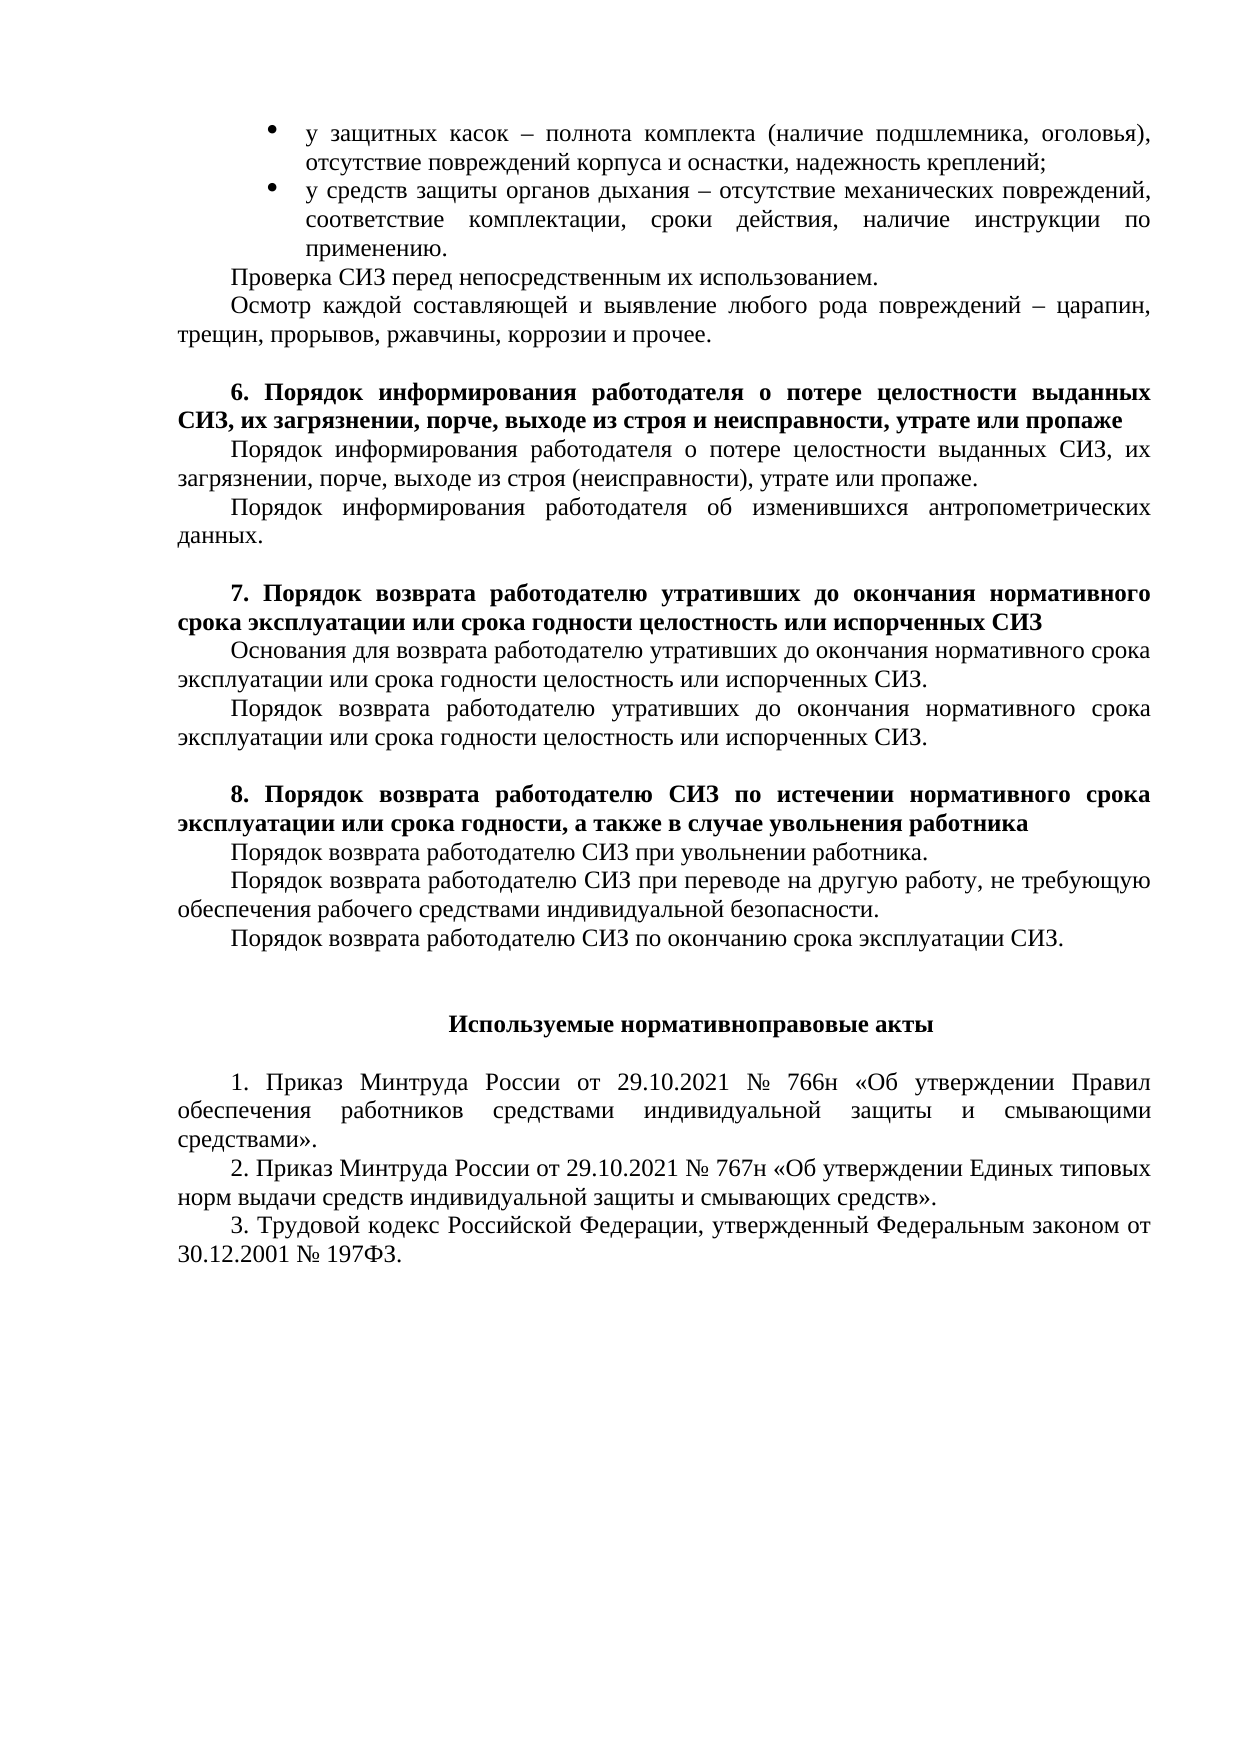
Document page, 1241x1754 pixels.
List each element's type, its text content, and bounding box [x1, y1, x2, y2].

text Порядок возврата работодателю СИЗ по окончанию срока эксплуатации СИЗ. [177, 923, 1152, 952]
text Порядок возврата работодателю СИЗ при увольнении работника. [177, 837, 1152, 866]
text Осмотр каждой составляющей и выявление любого рода повреждений – царапин, трещин, прорывов, ржавчины, коррозии и прочее. [177, 291, 1152, 348]
text Порядок возврата работодателю СИЗ при переводе на другую работу, не требующую обеспечения рабочего средствами индивидуальной безопасности. [177, 866, 1152, 923]
text 6. Порядок информирования работодателя о потере целостности выданных СИЗ, их загрязнении, порче, выходе из строя и неисправности, утрате или пропаже [177, 377, 1152, 434]
list у защитных касок – полнота комплекта (наличие подшлемника, оголовья), отсутствие повреждений корпуса и оснастки, надежность креплений; [268, 118, 1152, 176]
list у средств защиты органов дыхания – отсутствие механических повреждений, соответствие комплектации, сроки действия, наличие инструкции по применению. [268, 176, 1152, 262]
text 2. Приказ Минтруда России от 29.10.2021 № 767н «Об утверждении Единых типовых норм выдачи средств индивидуальной защиты и смывающих средств». [177, 1153, 1152, 1211]
text 7. Порядок возврата работодателю утративших до окончания нормативного срока эксплуатации или срока годности целостность или испорченных СИЗ [177, 578, 1152, 636]
text Порядок информирования работодателя о потере целостности выданных СИЗ, их загрязнении, порче, выходе из строя (неисправности), утрате или пропаже. [177, 434, 1152, 492]
text Порядок возврата работодателю утративших до окончания нормативного срока эксплуатации или срока годности целостность или испорченных СИЗ. [177, 693, 1152, 751]
text 1. Приказ Минтруда России от 29.10.2021 № 766н «Об утверждении Правил обеспечения работников средствами индивидуальной защиты и смывающими средствами». [177, 1067, 1152, 1153]
text 3. Трудовой кодекс Российской Федерации, утвержденный Федеральным законом от 30.12.2001 № 197­ФЗ. [177, 1211, 1152, 1268]
text Порядок информирования работодателя об изменившихся антропометрических данных. [177, 492, 1152, 549]
text Основания для возврата работодателю утративших до окончания нормативного срока эксплуатации или срока годности целостность или испорченных СИЗ. [177, 636, 1152, 693]
text Используемые нормативно­правовые акты [177, 1009, 1152, 1038]
text Проверка СИЗ перед непосредственным их использованием. [177, 262, 1152, 291]
text 8. Порядок возврата работодателю СИЗ по истечении нормативного срока эксплуатации или срока годности, а также в случае увольнения работника [177, 779, 1152, 837]
